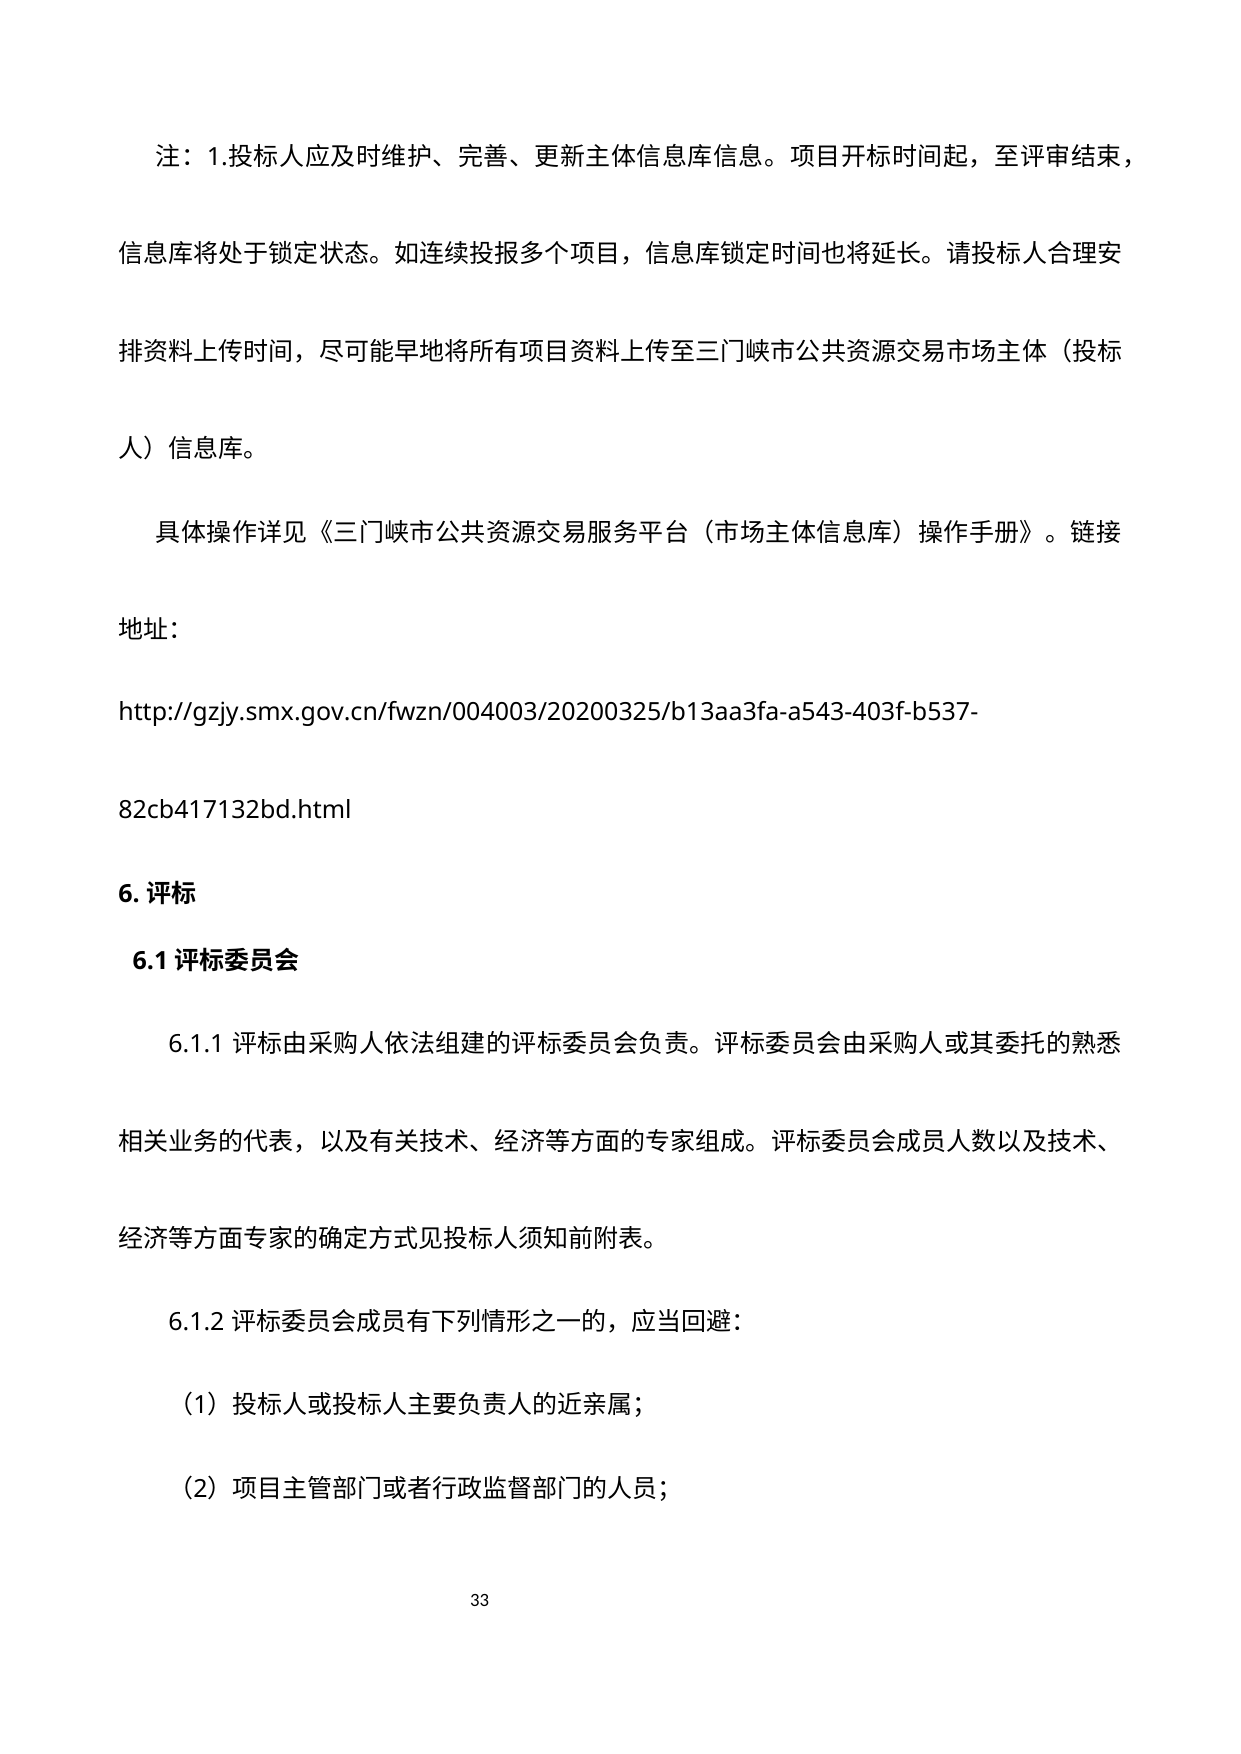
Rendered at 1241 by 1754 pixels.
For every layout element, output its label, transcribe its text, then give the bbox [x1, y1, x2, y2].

text （2）项目主管部门或者行政监督部门的人员； [118, 1454, 1122, 1519]
subtitle 6. 评标 [118, 859, 1122, 924]
text http://gzjy.smx.gov.cn/fwzn/004003/20200325/b13aa3fa-a543-403f-b537-82cb417132bd.html [118, 678, 1122, 841]
subtitle 6.1 评标委员会 [118, 926, 1122, 991]
text 具体操作详见《三门峡市公共资源交易服务平台（市场主体信息库）操作手册》。链接地址： [118, 498, 1122, 660]
text 注：1.投标人应及时维护、完善、更新主体信息库信息。项目开标时间起，至评审结束，信息库将处于锁定状态。如连续投报多个项目，信息库锁定时间也将延长。请投标人合理安排资料上传时间，尽可能早地将所有项目资料上传至三门峡市公共资源交易市场主体（投标人）信息库。 [118, 122, 1122, 479]
text （1）投标人或投标人主要负责人的近亲属； [118, 1371, 1122, 1436]
text 6.1.1 评标由采购人依法组建的评标委员会负责。评标委员会由采购人或其委托的熟悉相关业务的代表，以及有关技术、经济等方面的专家组成。评标委员会成员人数以及技术、经济等方面专家的确定方式见投标人须知前附表。 [118, 1009, 1122, 1269]
text 6.1.2 评标委员会成员有下列情形之一的，应当回避： [118, 1287, 1122, 1352]
